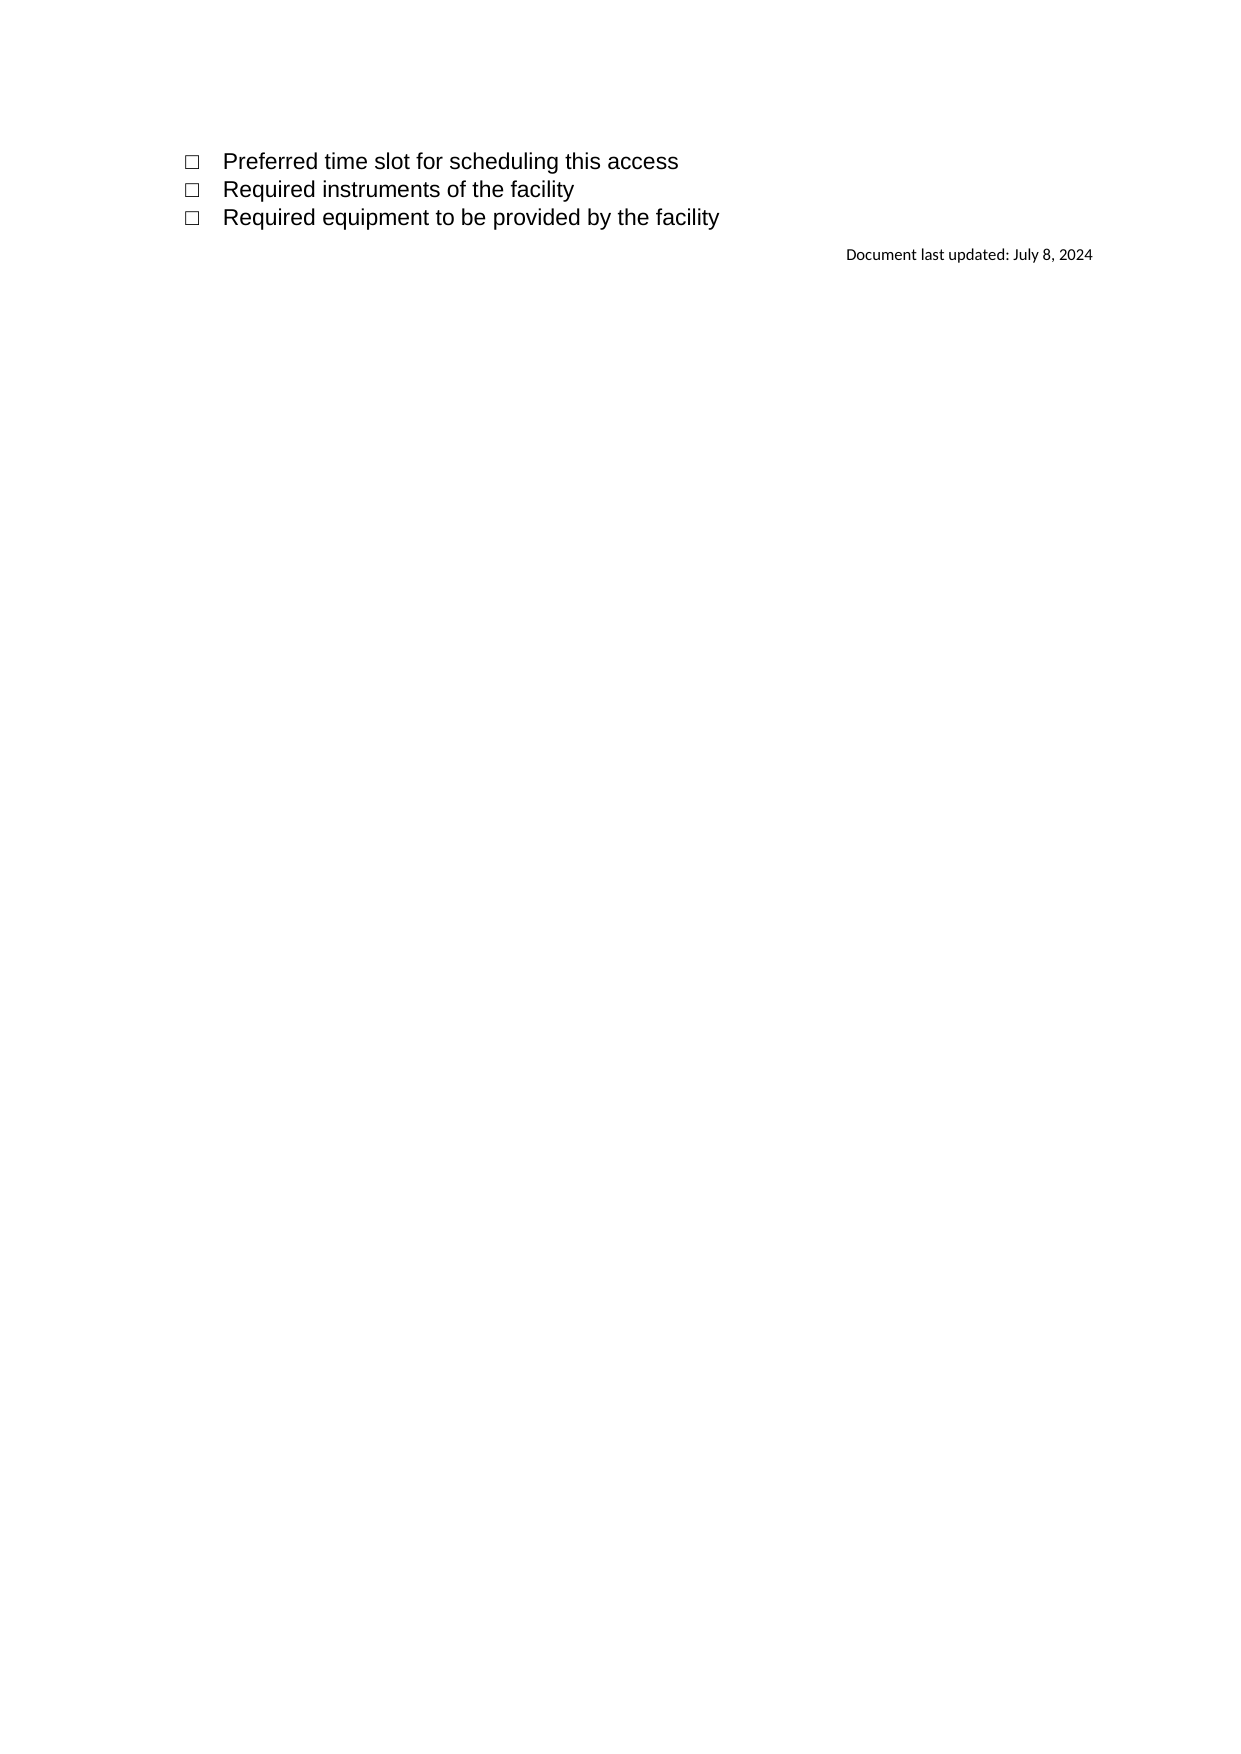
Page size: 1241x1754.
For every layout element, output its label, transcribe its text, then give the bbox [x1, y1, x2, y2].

list Required instruments of the facility [185, 176, 1093, 204]
list Required equipment to be provided by the facility [185, 204, 1093, 233]
list Preferred time slot for scheduling this access [185, 148, 1093, 176]
text Document last updated: July 8, 2024 [148, 244, 1093, 264]
